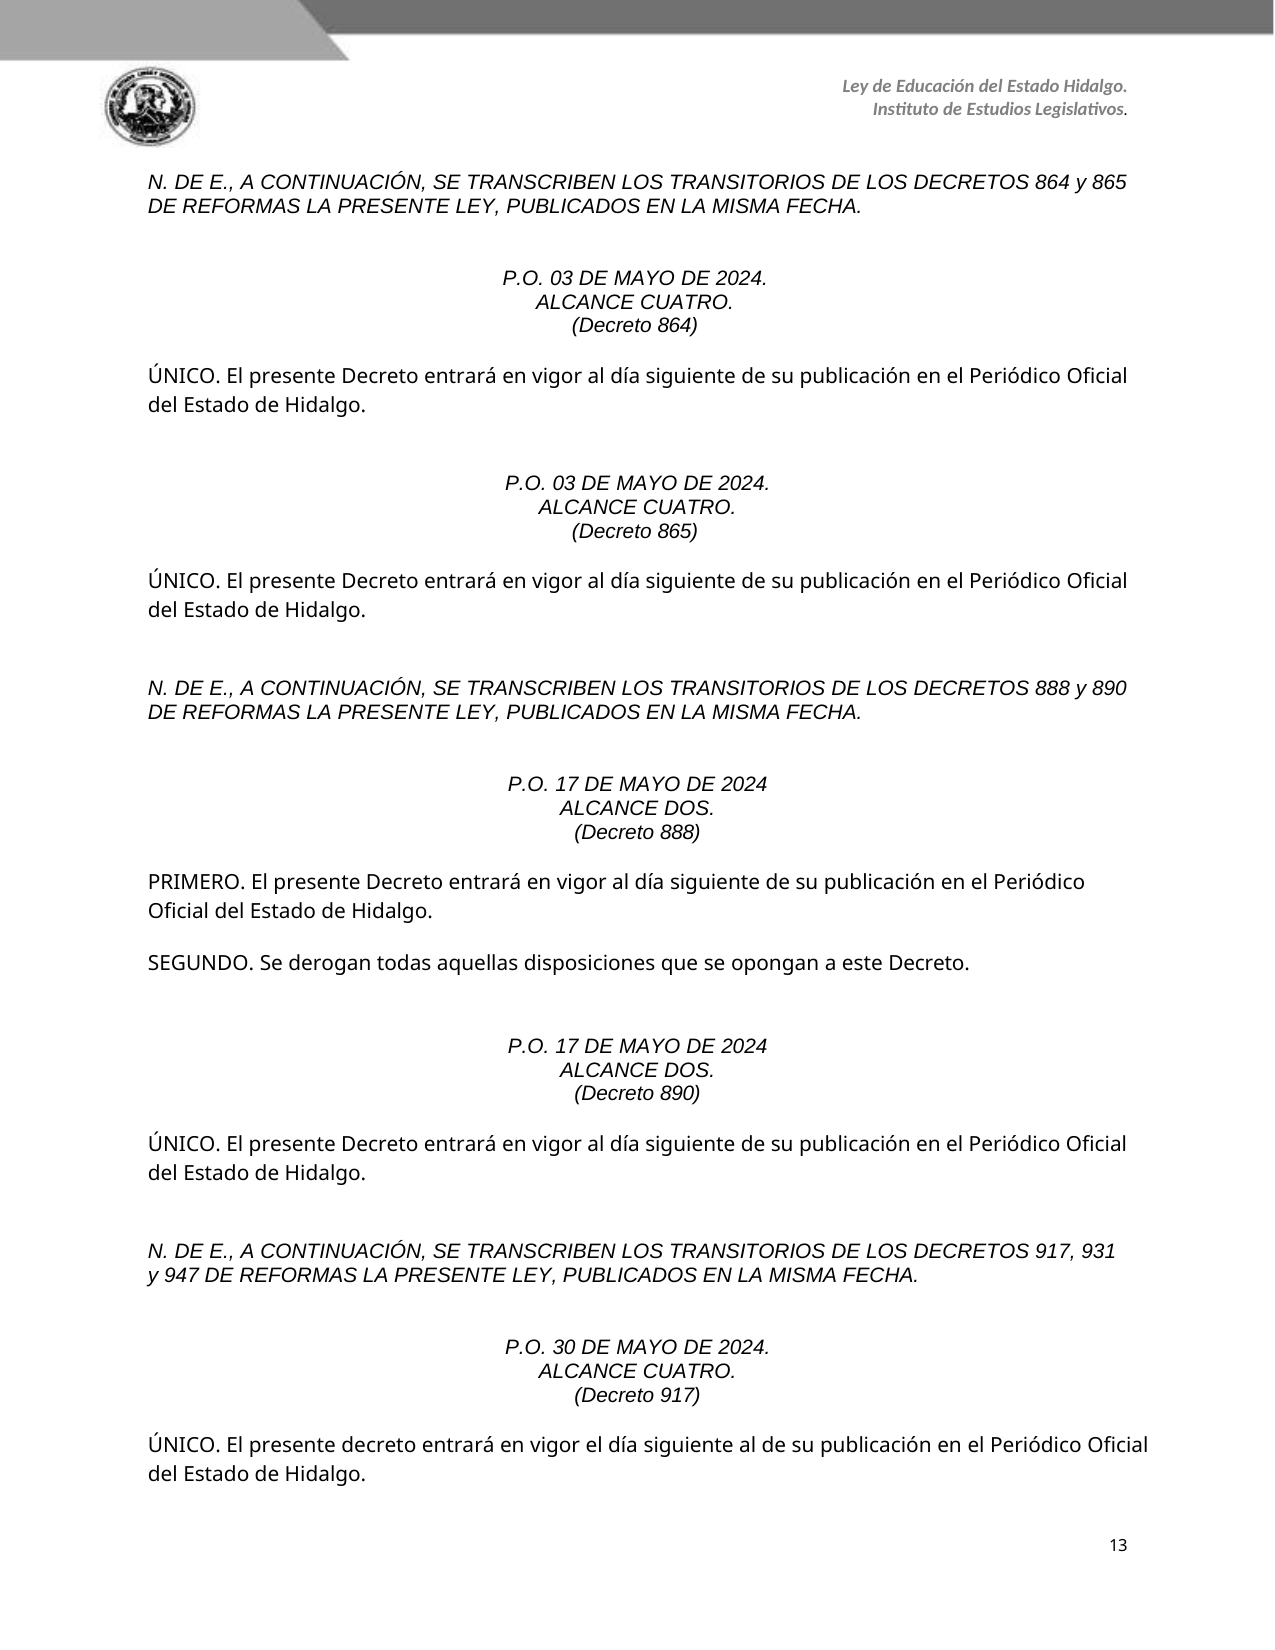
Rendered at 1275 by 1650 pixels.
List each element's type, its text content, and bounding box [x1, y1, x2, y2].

text SEGUNDO. Se derogan todas aquellas disposiciones que se opongan a este Decreto. [148, 948, 1162, 977]
text N. DE E., A CONTINUACIÓN, SE TRANSCRIBEN LOS TRANSITORIOS DE LOS DECRETOS 864 y 865 DE REFORMAS LA PRESENTE LEY, PUBLICADOS EN LA MISMA FECHA. [148, 169, 1131, 217]
text ÚNICO. El presente decreto entrará en vigor el día siguiente al de su publicación en el Periódico Oficial del Estado de Hidalgo. [148, 1431, 1162, 1487]
text (Decreto 890) [410, 1082, 865, 1105]
text N. DE E., A CONTINUACIÓN, SE TRANSCRIBEN LOS TRANSITORIOS DE LOS DECRETOS 888 y 890 DE REFORMAS LA PRESENTE LEY, PUBLICADOS EN LA MISMA FECHA. [148, 676, 1131, 724]
text N. DE E., A CONTINUACIÓN, SE TRANSCRIBEN LOS TRANSITORIOS DE LOS DECRETOS 917, 931 y 947 DE REFORMAS LA PRESENTE LEY, PUBLICADOS EN LA MISMA FECHA. [148, 1239, 1131, 1287]
picture [0, 0, 1274, 148]
text (Decreto 865) [112, 518, 1157, 542]
text (Decreto 917) [410, 1382, 865, 1406]
text P.O. 17 DE MAYO DE 2024 ALCANCE DOS. [508, 772, 859, 819]
text P.O. 30 DE MAYO DE 2024. ALCANCE CUATRO. [505, 1334, 859, 1382]
text ÚNICO. El presente Decreto entrará en vigor al día siguiente de su publicación en el Periódico Oficial del Estado de Hidalgo. [148, 361, 1162, 418]
text (Decreto 888) [410, 819, 865, 843]
text ÚNICO. El presente Decreto entrará en vigor al día siguiente de su publicación en el Periódico Oficial del Estado de Hidalgo. [148, 567, 1162, 623]
text P.O. 17 DE MAYO DE 2024 ALCANCE DOS. [508, 1034, 859, 1082]
text ÚNICO. El presente Decreto entrará en vigor al día siguiente de su publicación en el Periódico Oficial del Estado de Hidalgo. [148, 1129, 1162, 1186]
text P.O. 03 DE MAYO DE 2024. ALCANCE CUATRO. [502, 266, 859, 313]
text PRIMERO. El presente Decreto entrará en vigor al día siguiente de su publicación en el Periódico Oficial del Estado de Hidalgo. [148, 867, 1125, 924]
text (Decreto 864) [112, 313, 1157, 337]
text P.O. 03 DE MAYO DE 2024. ALCANCE CUATRO. [505, 471, 859, 518]
